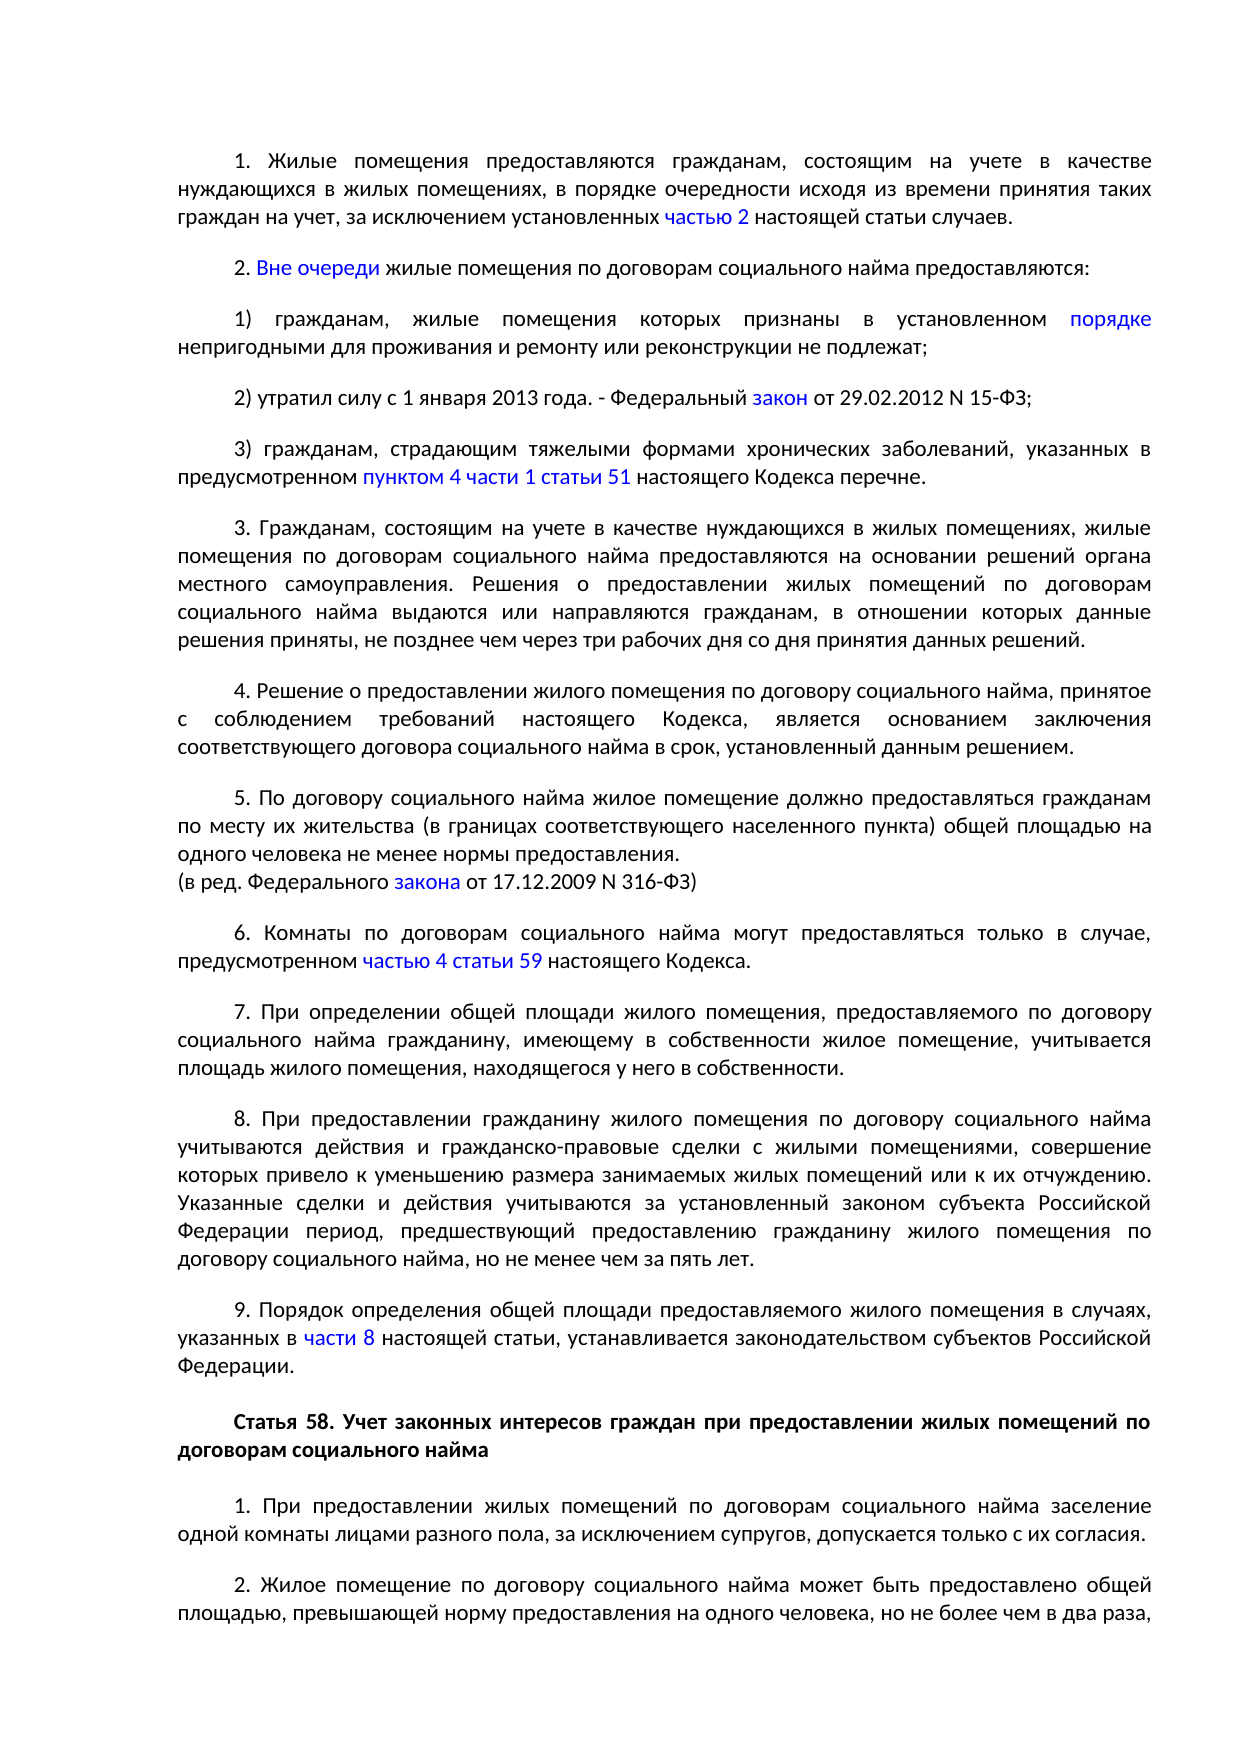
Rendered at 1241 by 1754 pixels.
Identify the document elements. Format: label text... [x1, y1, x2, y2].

text 3. Гражданам, состоящим на учете в качестве нуждающихся в жилых помещениях, жилые помещения по договорам социального найма предоставляются на основании решений органа местного самоуправления. Решения о предоставлении жилых помещений по договорам социального найма выдаются или направляются гражданам, в отношении которых данные решения приняты, не позднее чем через три рабочих дня со дня принятия данных решений. [177, 513, 1152, 653]
text 6. Комнаты по договорам социального найма могут предоставляться только в случае, предусмотренном частью 4 статьи 59 настоящего Кодекса. [177, 918, 1152, 974]
text 1. Жилые помещения предоставляются гражданам, состоящим на учете в качестве нуждающихся в жилых помещениях, в порядке очередности исходя из времени принятия таких граждан на учет, за исключением установленных частью 2 настоящей статьи случаев. [177, 146, 1152, 230]
text 8. При предоставлении гражданину жилого помещения по договору социального найма учитываются действия и гражданско-правовые сделки с жилыми помещениями, совершение которых привело к уменьшению размера занимаемых жилых помещений или к их отчуждению. Указанные сделки и действия учитываются за установленный законом субъекта Российской Федерации период, предшествующий предоставлению гражданину жилого помещения по договору социального найма, но не менее чем за пять лет. [177, 1104, 1152, 1272]
text 9. Порядок определения общей площади предоставляемого жилого помещения в случаях, указанных в части 8 настоящей статьи, устанавливается законодательством субъектов Российской Федерации. [177, 1295, 1152, 1379]
text 2) утратил силу с 1 января 2013 года. - Федеральный закон от 29.02.2012 N 15-ФЗ; [177, 383, 1152, 411]
text 3) гражданам, страдающим тяжелыми формами хронических заболеваний, указанных в предусмотренном пунктом 4 части 1 статьи 51 настоящего Кодекса перечне. [177, 434, 1152, 490]
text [177, 1570, 1152, 1626]
text 5. По договору социального найма жилое помещение должно предоставляться гражданам по месту их жительства (в границах соответствующего населенного пункта) общей площадью на одного человека не менее нормы предоставления. [177, 783, 1152, 867]
title Статья 58. Учет законных интересов граждан при предоставлении жилых помещений по договорам социального найма [177, 1407, 1152, 1463]
text 2. Вне очереди жилые помещения по договорам социального найма предоставляются: [177, 253, 1152, 281]
text 7. При определении общей площади жилого помещения, предоставляемого по договору социального найма гражданину, имеющему в собственности жилое помещение, учитывается площадь жилого помещения, находящегося у него в собственности. [177, 997, 1152, 1081]
text (в ред. Федерального закона от 17.12.2009 N 316-ФЗ) [177, 867, 1152, 895]
text 1) гражданам, жилые помещения которых признаны в установленном порядке непригодными для проживания и ремонту или реконструкции не подлежат; [177, 304, 1152, 360]
text 4. Решение о предоставлении жилого помещения по договору социального найма, принятое с соблюдением требований настоящего Кодекса, является основанием заключения соответствующего договора социального найма в срок, установленный данным решением. [177, 676, 1152, 760]
text 1. При предоставлении жилых помещений по договорам социального найма заселение одной комнаты лицами разного пола, за исключением супругов, допускается только с их согласия. [177, 1491, 1152, 1547]
